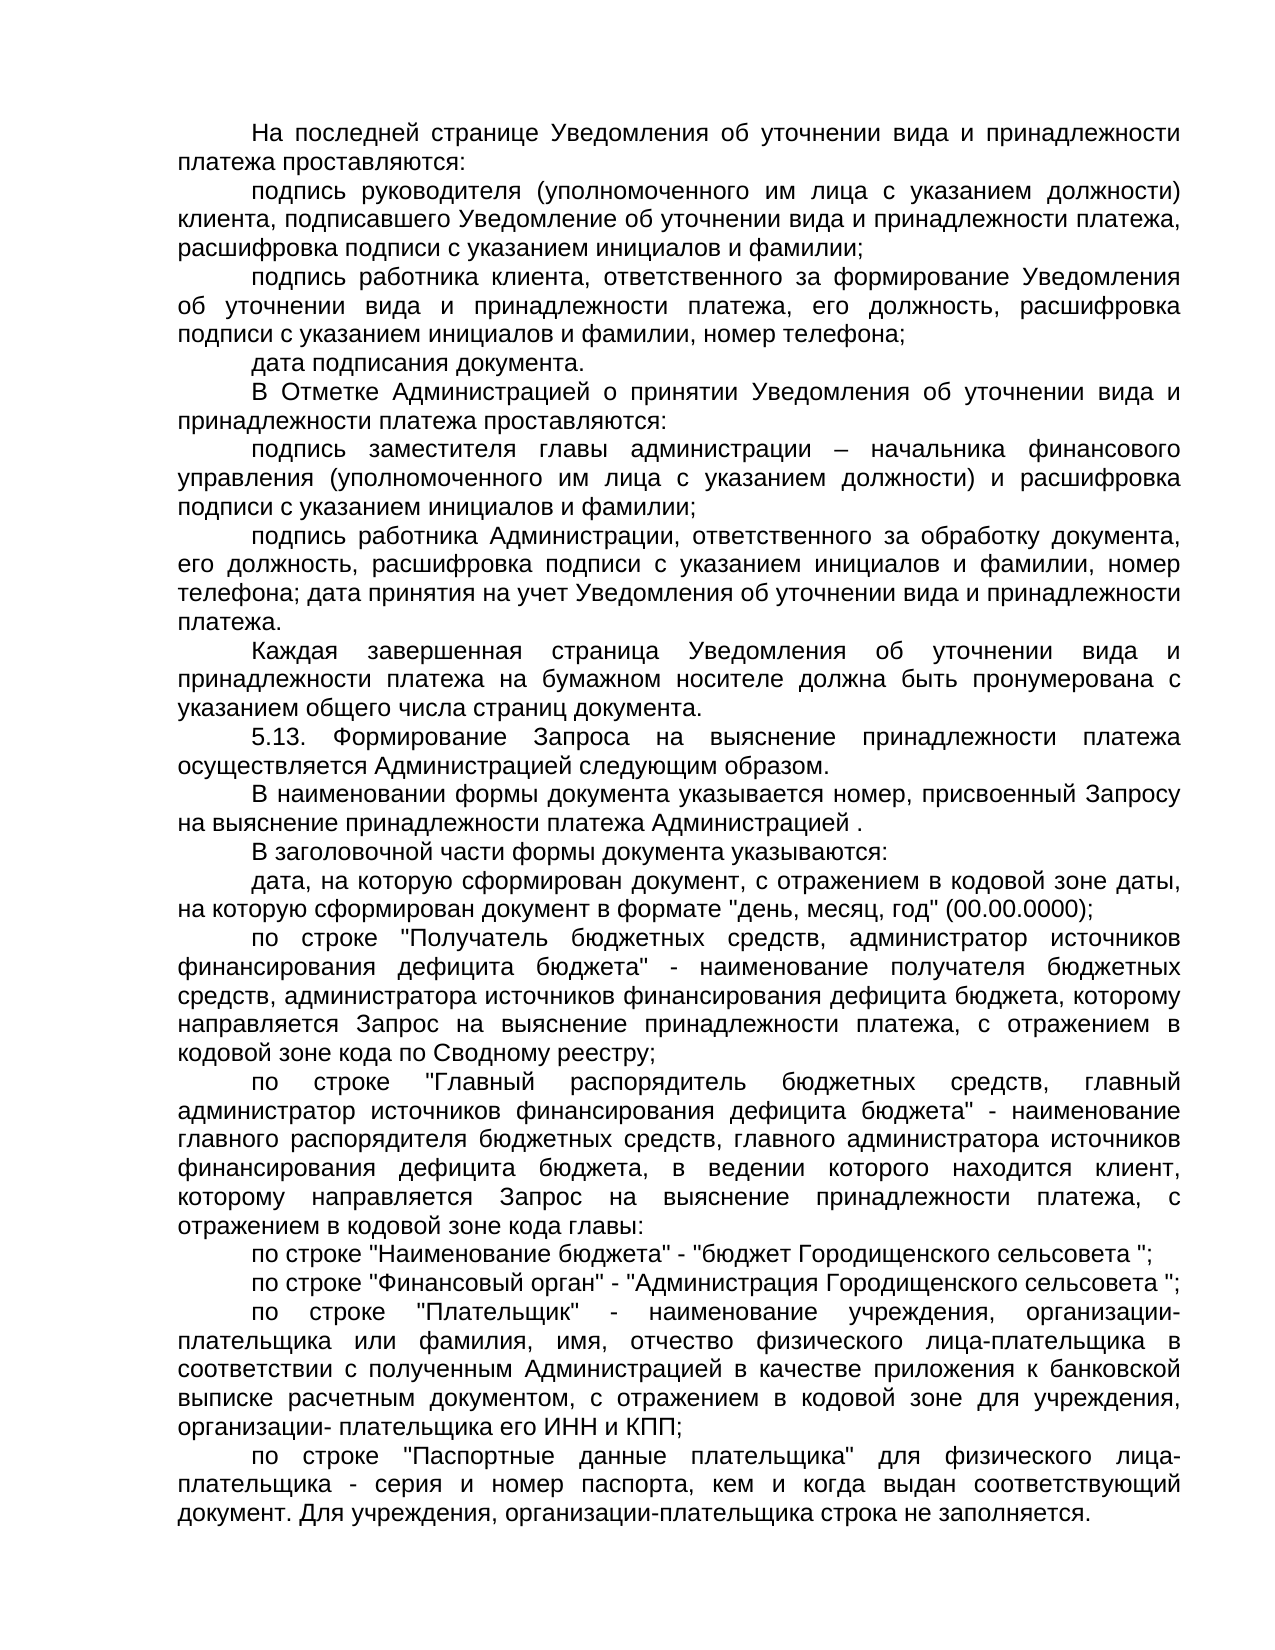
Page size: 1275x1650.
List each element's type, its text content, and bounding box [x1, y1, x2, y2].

text На последней странице Уведомления об уточнении вида и принадлежности платежа проставляются: [177, 118, 1182, 176]
text подпись работника Администрации, ответственного за обработку документа, его должность, расшифровка подписи с указанием инициалов и фамилии, номер телефона; дата принятия на учет Уведомления об уточнении вида и принадлежности платежа. [177, 521, 1182, 636]
text дата подписания документа. [177, 348, 1182, 377]
text по строке "Главный распорядитель бюджетных средств, главный администратор источников финансирования дефицита бюджета" - наименование главного распорядителя бюджетных средств, главного администратора источников финансирования дефицита бюджета, в ведении которого находится клиент, которому направляется Запрос на выяснение принадлежности платежа, с отражением в кодовой зоне кода главы: [177, 1067, 1182, 1239]
text подпись руководителя (уполномоченного им лица с указанием должности) клиента, подписавшего Уведомление об уточнении вида и принадлежности платежа, расшифровка подписи с указанием инициалов и фамилии; [177, 176, 1182, 262]
text по строке "Плательщик" - наименование учреждения, организации-плательщика или фамилия, имя, отчество физического лица-плательщика в соответствии с полученным Администрацией в качестве приложения к банковской выписке расчетным документом, с отражением в кодовой зоне для учреждения, организации- плательщика его ИНН и КПП; [177, 1297, 1182, 1441]
text 5.13. Формирование Запроса на выяснение принадлежности платежа осуществляется Администрацией следующим образом. [177, 722, 1182, 779]
text В Отметке Администрацией о принятии Уведомления об уточнении вида и принадлежности платежа проставляются: [177, 377, 1182, 434]
text по строке "Финансовый орган" - "Администрация Городищенского сельсовета "; [177, 1268, 1182, 1297]
text дата, на которую сформирован документ, с отражением в кодовой зоне даты, на которую сформирован документ в формате "день, месяц, год" (00.00.0000); [177, 866, 1182, 923]
text подпись заместителя главы администрации – начальника финансового управления (уполномоченного им лица с указанием должности) и расшифровка подписи с указанием инициалов и фамилии; [177, 434, 1182, 521]
text подпись работника клиента, ответственного за формирование Уведомления об уточнении вида и принадлежности платежа, его должность, расшифровка подписи с указанием инициалов и фамилии, номер телефона; [177, 262, 1182, 348]
text В наименовании формы документа указывается номер, присвоенный Запросу на выяснение принадлежности платежа Администрацией . [177, 779, 1182, 837]
text В заголовочной части формы документа указываются: [177, 837, 1182, 866]
text по строке "Паспортные данные плательщика" для физического лица-плательщика - серия и номер паспорта, кем и когда выдан соответствующий документ. Для учреждения, организации-плательщика строка не заполняется. [177, 1441, 1182, 1527]
text по строке "Получатель бюджетных средств, администратор источников финансирования дефицита бюджета" - наименование получателя бюджетных средств, администратора источников финансирования дефицита бюджета, которому направляется Запрос на выяснение принадлежности платежа, с отражением в кодовой зоне кода по Сводному реестру; [177, 923, 1182, 1067]
text Каждая завершенная страница Уведомления об уточнении вида и принадлежности платежа на бумажном носителе должна быть пронумерована с указанием общего числа страниц документа. [177, 636, 1182, 722]
text по строке "Наименование бюджета" - "бюджет Городищенского сельсовета "; [177, 1239, 1182, 1268]
